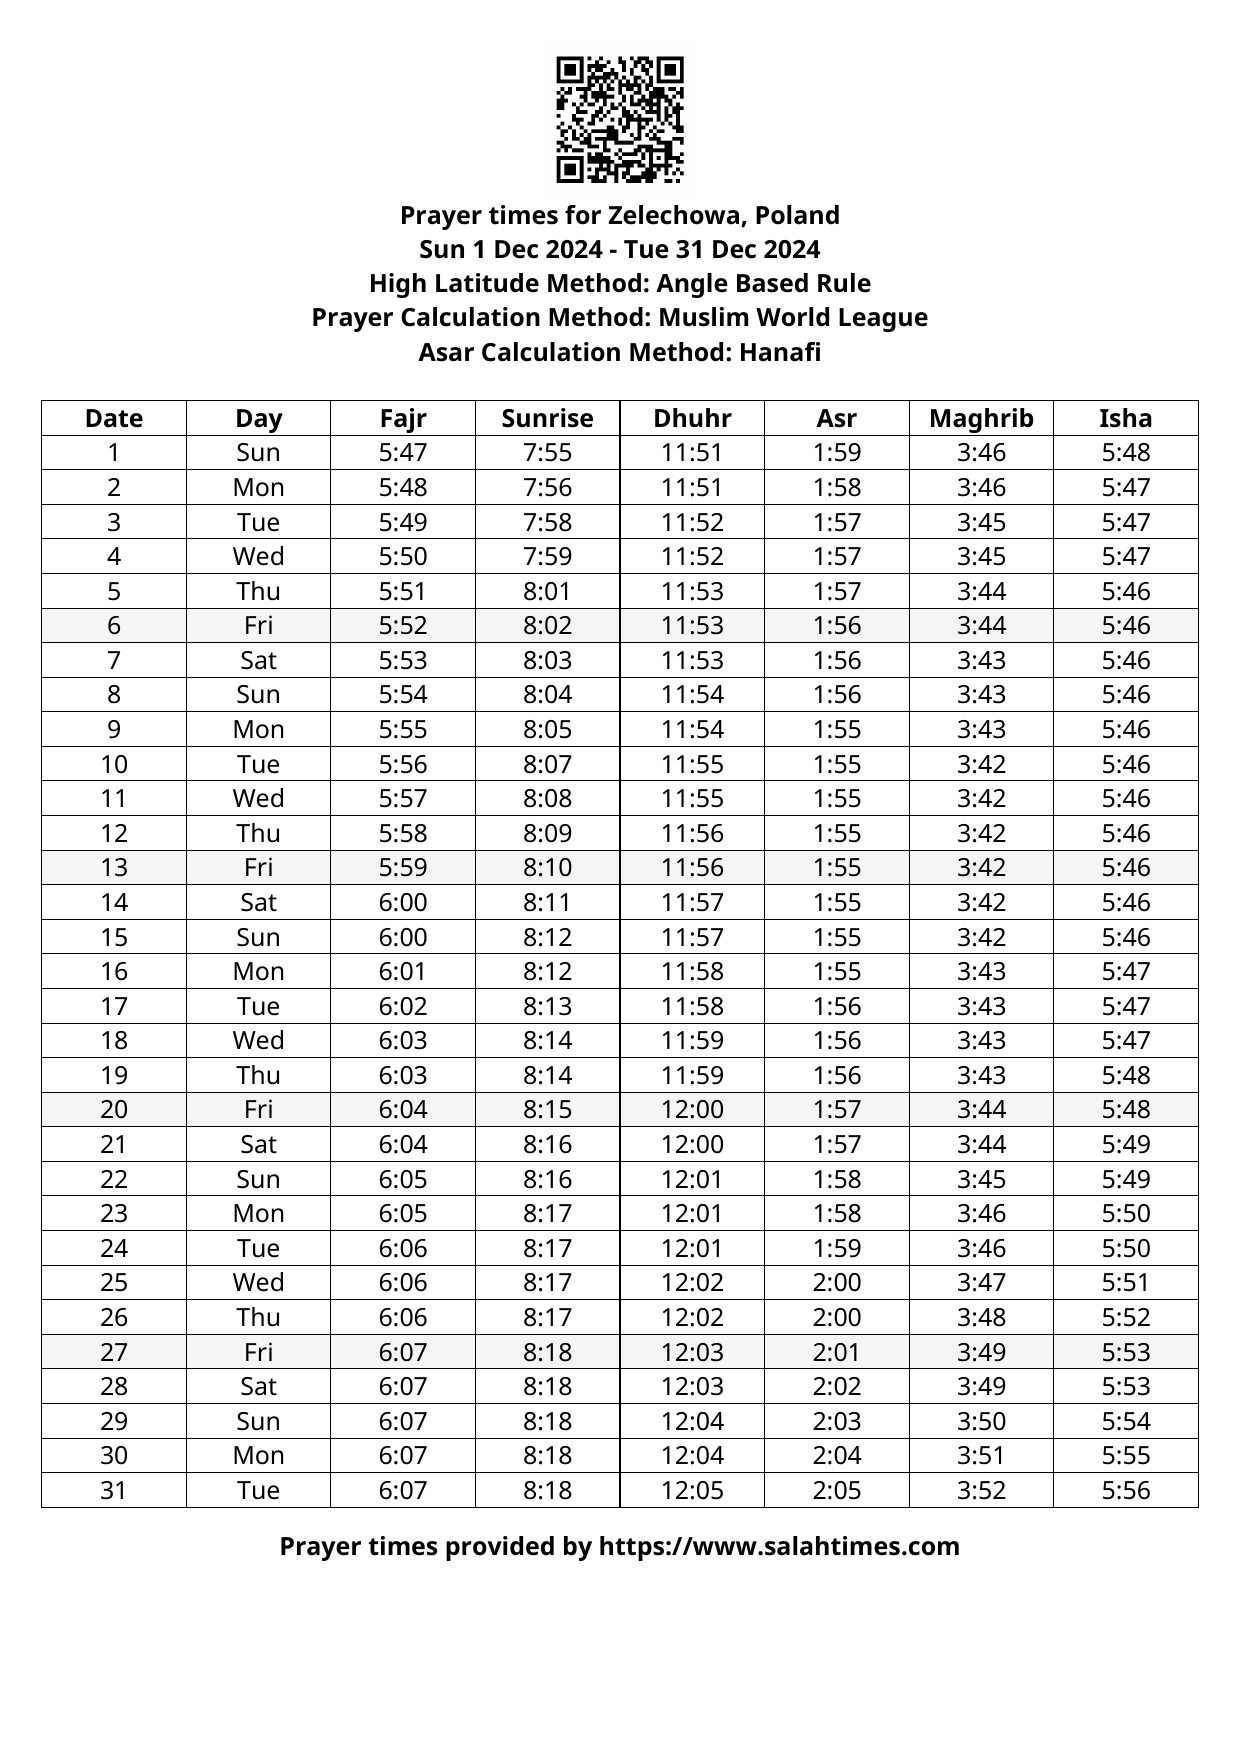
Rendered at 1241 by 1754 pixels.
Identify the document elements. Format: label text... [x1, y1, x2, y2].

table_cell Mon [187, 1196, 330, 1230]
table_cell 1:57 [765, 1127, 909, 1161]
table_cell 2:05 [765, 1473, 909, 1507]
table_cell Fri [187, 1335, 330, 1368]
table_cell Sat [187, 1369, 330, 1403]
table_cell 11:59 [621, 1058, 764, 1092]
table_cell 5:58 [331, 816, 475, 849]
table_cell Tue [187, 1473, 330, 1507]
table_cell 5:59 [331, 851, 475, 884]
table_cell 3:43 [910, 1024, 1053, 1057]
table_cell 1:55 [765, 747, 909, 780]
table_cell 11:55 [621, 781, 764, 815]
table_cell 5 [42, 574, 186, 607]
table_cell 11:58 [621, 954, 764, 988]
table_cell 5:47 [331, 436, 475, 469]
table_cell 3:43 [910, 712, 1053, 746]
table_cell Sun [187, 920, 330, 953]
table_cell 26 [42, 1300, 186, 1334]
table_cell 11:51 [621, 470, 764, 504]
table_cell 12 [42, 816, 186, 849]
table_cell 31 [42, 1473, 186, 1507]
table_cell 5:49 [331, 505, 475, 538]
table_cell 8:02 [476, 609, 619, 642]
table_cell Fri [187, 1093, 330, 1126]
table_cell 11:53 [621, 574, 764, 607]
table_cell Mon [187, 1439, 330, 1472]
table_cell Sun [187, 436, 330, 469]
table_cell 8:12 [476, 920, 619, 953]
table_cell 1:56 [765, 1024, 909, 1057]
table_cell 12:04 [621, 1439, 764, 1472]
table_cell 5:46 [1054, 885, 1198, 919]
table_cell 5:47 [1054, 539, 1198, 573]
table_cell 7:56 [476, 470, 619, 504]
table_cell 6:07 [331, 1369, 475, 1403]
table_cell 1:56 [765, 989, 909, 1022]
table_cell 8:04 [476, 678, 619, 711]
table_cell 14 [42, 885, 186, 919]
table_cell 23 [42, 1196, 186, 1230]
table_cell 5:49 [1054, 1127, 1198, 1161]
table_header Sunrise [476, 401, 619, 434]
table_header Maghrib [910, 401, 1053, 434]
table_cell 5:56 [331, 747, 475, 780]
table_cell 5:56 [1054, 1473, 1198, 1507]
table_cell 3:45 [910, 505, 1053, 538]
table_cell 3:45 [910, 1162, 1053, 1195]
table_cell 6:00 [331, 885, 475, 919]
table_cell Wed [187, 539, 330, 573]
table_cell 6:06 [331, 1300, 475, 1334]
table_cell 11:53 [621, 643, 764, 677]
table_cell 22 [42, 1162, 186, 1195]
table_cell 11:54 [621, 678, 764, 711]
table_cell 6:04 [331, 1127, 475, 1161]
table_cell 5:47 [1054, 1024, 1198, 1057]
table_cell 8:05 [476, 712, 619, 746]
table_cell 6:06 [331, 1231, 475, 1264]
table_cell 1:58 [765, 1162, 909, 1195]
picture [542, 41, 699, 198]
table_cell 7:55 [476, 436, 619, 469]
table_cell 3:46 [910, 1196, 1053, 1230]
table_cell Sun [187, 1162, 330, 1195]
table_cell 6:03 [331, 1058, 475, 1092]
table_cell 5:46 [1054, 643, 1198, 677]
table_cell 8:17 [476, 1300, 619, 1334]
table_cell 2:00 [765, 1300, 909, 1334]
table_cell 17 [42, 989, 186, 1022]
table_cell 3:47 [910, 1266, 1053, 1299]
table_cell 1:59 [765, 436, 909, 469]
table_cell 8:07 [476, 747, 619, 780]
table_cell 8:15 [476, 1093, 619, 1126]
table_cell 8:18 [476, 1335, 619, 1368]
table_cell 1:55 [765, 712, 909, 746]
table_cell Mon [187, 954, 330, 988]
table_cell 3 [42, 505, 186, 538]
text High Latitude Method: Angle Based Rule [42, 266, 1198, 300]
table_cell 1:56 [765, 643, 909, 677]
table_cell 8:18 [476, 1369, 619, 1403]
table_cell 2:03 [765, 1404, 909, 1437]
table_cell 8:17 [476, 1196, 619, 1230]
table_cell 9 [42, 712, 186, 746]
text Prayer times for Zelechowa, Poland [42, 198, 1198, 232]
table_cell 6:00 [331, 920, 475, 953]
table_header Day [187, 401, 330, 434]
table_header Isha [1054, 401, 1198, 434]
table_cell Thu [187, 1058, 330, 1092]
table_cell 11:56 [621, 816, 764, 849]
table_cell 12:01 [621, 1231, 764, 1264]
table_cell 1:58 [765, 1196, 909, 1230]
table_cell 3:42 [910, 781, 1053, 815]
table_cell 20 [42, 1093, 186, 1126]
table_cell 5:46 [1054, 678, 1198, 711]
table_cell 1:57 [765, 1093, 909, 1126]
table_cell 8:17 [476, 1266, 619, 1299]
table_cell 12:00 [621, 1093, 764, 1126]
table_cell Fri [187, 851, 330, 884]
table_cell 11:52 [621, 505, 764, 538]
table_cell 8:09 [476, 816, 619, 849]
table_cell 28 [42, 1369, 186, 1403]
table_cell 8:08 [476, 781, 619, 815]
table_cell 1:57 [765, 505, 909, 538]
table_cell 3:43 [910, 643, 1053, 677]
table_cell Wed [187, 1266, 330, 1299]
table_cell 7 [42, 643, 186, 677]
table_cell 1:55 [765, 954, 909, 988]
table_cell 11:57 [621, 885, 764, 919]
text Prayer Calculation Method: Muslim World League [42, 300, 1198, 334]
table_cell Tue [187, 989, 330, 1022]
table_cell 8:13 [476, 989, 619, 1022]
table_cell 6:05 [331, 1162, 475, 1195]
table_cell 5:51 [331, 574, 475, 607]
table_cell 2:00 [765, 1266, 909, 1299]
table_cell 5:46 [1054, 712, 1198, 746]
table_cell 6:05 [331, 1196, 475, 1230]
table_cell 12:03 [621, 1369, 764, 1403]
table_cell Tue [187, 505, 330, 538]
table_cell 3:52 [910, 1473, 1053, 1507]
table_cell 1:57 [765, 574, 909, 607]
table_cell 2:01 [765, 1335, 909, 1368]
table_cell 3:43 [910, 1058, 1053, 1092]
table_cell Fri [187, 609, 330, 642]
text Asar Calculation Method: Hanafi [42, 334, 1198, 368]
table_cell 2 [42, 470, 186, 504]
table_cell 1:59 [765, 1231, 909, 1264]
table_cell 12:02 [621, 1300, 764, 1334]
table_cell 21 [42, 1127, 186, 1161]
table_cell 5:50 [1054, 1231, 1198, 1264]
table_cell Thu [187, 574, 330, 607]
table_cell Tue [187, 1231, 330, 1264]
table_cell 5:55 [1054, 1439, 1198, 1472]
table_cell 1:57 [765, 539, 909, 573]
table_cell 15 [42, 920, 186, 953]
table_cell 3:42 [910, 747, 1053, 780]
table_cell 1:55 [765, 816, 909, 849]
table_cell 5:46 [1054, 781, 1198, 815]
table_cell 1:56 [765, 609, 909, 642]
table_cell 2:02 [765, 1369, 909, 1403]
table_cell 3:44 [910, 1093, 1053, 1126]
table_cell 11:51 [621, 436, 764, 469]
table_cell 5:49 [1054, 1162, 1198, 1195]
table_cell 5:47 [1054, 954, 1198, 988]
table_cell 3:42 [910, 851, 1053, 884]
table_cell 8 [42, 678, 186, 711]
table_cell 5:48 [1054, 1093, 1198, 1126]
table_cell 5:48 [331, 470, 475, 504]
table_cell 11:53 [621, 609, 764, 642]
table_cell Sun [187, 678, 330, 711]
table_cell 3:49 [910, 1369, 1053, 1403]
table_cell 3:44 [910, 1127, 1053, 1161]
table_cell 5:46 [1054, 920, 1198, 953]
table_cell 6:07 [331, 1439, 475, 1472]
table_cell 6:07 [331, 1404, 475, 1437]
table_cell 7:59 [476, 539, 619, 573]
table_cell 1:58 [765, 470, 909, 504]
table_cell 5:52 [331, 609, 475, 642]
table_cell 4 [42, 539, 186, 573]
table_cell 12:01 [621, 1162, 764, 1195]
table_cell 5:46 [1054, 816, 1198, 849]
table_cell 8:03 [476, 643, 619, 677]
table_cell 8:11 [476, 885, 619, 919]
table_cell Sun [187, 1404, 330, 1437]
table_cell 3:49 [910, 1335, 1053, 1368]
table_cell 6 [42, 609, 186, 642]
table_cell 8:10 [476, 851, 619, 884]
table_cell 5:46 [1054, 747, 1198, 780]
table_cell 3:50 [910, 1404, 1053, 1437]
table_cell 3:43 [910, 989, 1053, 1022]
table_cell Wed [187, 781, 330, 815]
table_cell 5:46 [1054, 609, 1198, 642]
table_cell 8:17 [476, 1231, 619, 1264]
table_cell 5:55 [331, 712, 475, 746]
table_cell 3:42 [910, 816, 1053, 849]
text Sun 1 Dec 2024 - Tue 31 Dec 2024 [42, 232, 1198, 266]
table_cell 3:46 [910, 436, 1053, 469]
table_cell 3:45 [910, 539, 1053, 573]
table_cell 3:43 [910, 678, 1053, 711]
table_cell 27 [42, 1335, 186, 1368]
table_cell 5:48 [1054, 436, 1198, 469]
table_cell 11:52 [621, 539, 764, 573]
table_cell 11:59 [621, 1024, 764, 1057]
table_cell 5:46 [1054, 574, 1198, 607]
table_cell 8:16 [476, 1127, 619, 1161]
table_cell 5:54 [1054, 1404, 1198, 1437]
table_cell Sat [187, 1127, 330, 1161]
table_cell 11:58 [621, 989, 764, 1022]
table_cell 6:04 [331, 1093, 475, 1126]
table_cell Thu [187, 1300, 330, 1334]
table_cell 5:53 [1054, 1335, 1198, 1368]
table_header Asr [765, 401, 909, 434]
table_cell 6:01 [331, 954, 475, 988]
table_cell Mon [187, 470, 330, 504]
table_cell 1:56 [765, 678, 909, 711]
table_cell 5:46 [1054, 851, 1198, 884]
table_cell 5:47 [1054, 470, 1198, 504]
table_cell 12:02 [621, 1266, 764, 1299]
table_cell 12:03 [621, 1335, 764, 1368]
table_cell 3:48 [910, 1300, 1053, 1334]
table_cell 16 [42, 954, 186, 988]
table_cell 29 [42, 1404, 186, 1437]
table_cell 5:50 [331, 539, 475, 573]
table_cell 11:56 [621, 851, 764, 884]
table_cell Thu [187, 816, 330, 849]
table_cell 1:55 [765, 885, 909, 919]
table_cell 19 [42, 1058, 186, 1092]
table_cell 1:55 [765, 851, 909, 884]
table_cell 3:51 [910, 1439, 1053, 1472]
table_cell 6:06 [331, 1266, 475, 1299]
table_cell 3:43 [910, 954, 1053, 988]
table_cell 3:46 [910, 470, 1053, 504]
table_cell 3:46 [910, 1231, 1053, 1264]
table_cell 3:44 [910, 574, 1053, 607]
table_cell 11:57 [621, 920, 764, 953]
table_cell 25 [42, 1266, 186, 1299]
table_cell 8:18 [476, 1404, 619, 1437]
table_cell 6:02 [331, 989, 475, 1022]
table_cell Tue [187, 747, 330, 780]
table_cell 12:05 [621, 1473, 764, 1507]
table_cell 6:07 [331, 1473, 475, 1507]
table_cell 1:55 [765, 920, 909, 953]
table_cell Mon [187, 712, 330, 746]
table_cell 5:52 [1054, 1300, 1198, 1334]
table_cell 8:16 [476, 1162, 619, 1195]
table_cell 8:01 [476, 574, 619, 607]
table_cell 5:51 [1054, 1266, 1198, 1299]
table_cell 12:00 [621, 1127, 764, 1161]
table_cell 24 [42, 1231, 186, 1264]
table_cell 8:14 [476, 1058, 619, 1092]
text Prayer times provided by https://www.salahtimes.com [42, 1528, 1198, 1563]
table_cell Wed [187, 1024, 330, 1057]
table_cell Sat [187, 643, 330, 677]
table_cell 6:07 [331, 1335, 475, 1368]
table_cell 5:47 [1054, 989, 1198, 1022]
table_cell 12:01 [621, 1196, 764, 1230]
table_cell 13 [42, 851, 186, 884]
table_cell 5:57 [331, 781, 475, 815]
table_cell 5:54 [331, 678, 475, 711]
table_cell 5:50 [1054, 1196, 1198, 1230]
table_cell 11:55 [621, 747, 764, 780]
table_cell 8:12 [476, 954, 619, 988]
table_cell 3:44 [910, 609, 1053, 642]
table_cell 11:54 [621, 712, 764, 746]
table_header Date [42, 401, 186, 434]
table_cell 1:56 [765, 1058, 909, 1092]
table_cell 7:58 [476, 505, 619, 538]
table_cell 3:42 [910, 920, 1053, 953]
table_cell 30 [42, 1439, 186, 1472]
table_cell 3:42 [910, 885, 1053, 919]
table_header Dhuhr [621, 401, 764, 434]
table_cell 1:55 [765, 781, 909, 815]
table_cell 2:04 [765, 1439, 909, 1472]
table_cell 1 [42, 436, 186, 469]
table_cell 8:18 [476, 1439, 619, 1472]
table_cell 6:03 [331, 1024, 475, 1057]
table_header Fajr [331, 401, 475, 434]
table_cell 5:48 [1054, 1058, 1198, 1092]
table_cell 10 [42, 747, 186, 780]
table_cell Sat [187, 885, 330, 919]
table_cell 18 [42, 1024, 186, 1057]
table_cell 12:04 [621, 1404, 764, 1437]
table_cell 8:18 [476, 1473, 619, 1507]
table_cell 11 [42, 781, 186, 815]
table_cell 5:53 [1054, 1369, 1198, 1403]
table_cell 8:14 [476, 1024, 619, 1057]
table_cell 5:53 [331, 643, 475, 677]
table_cell 5:47 [1054, 505, 1198, 538]
